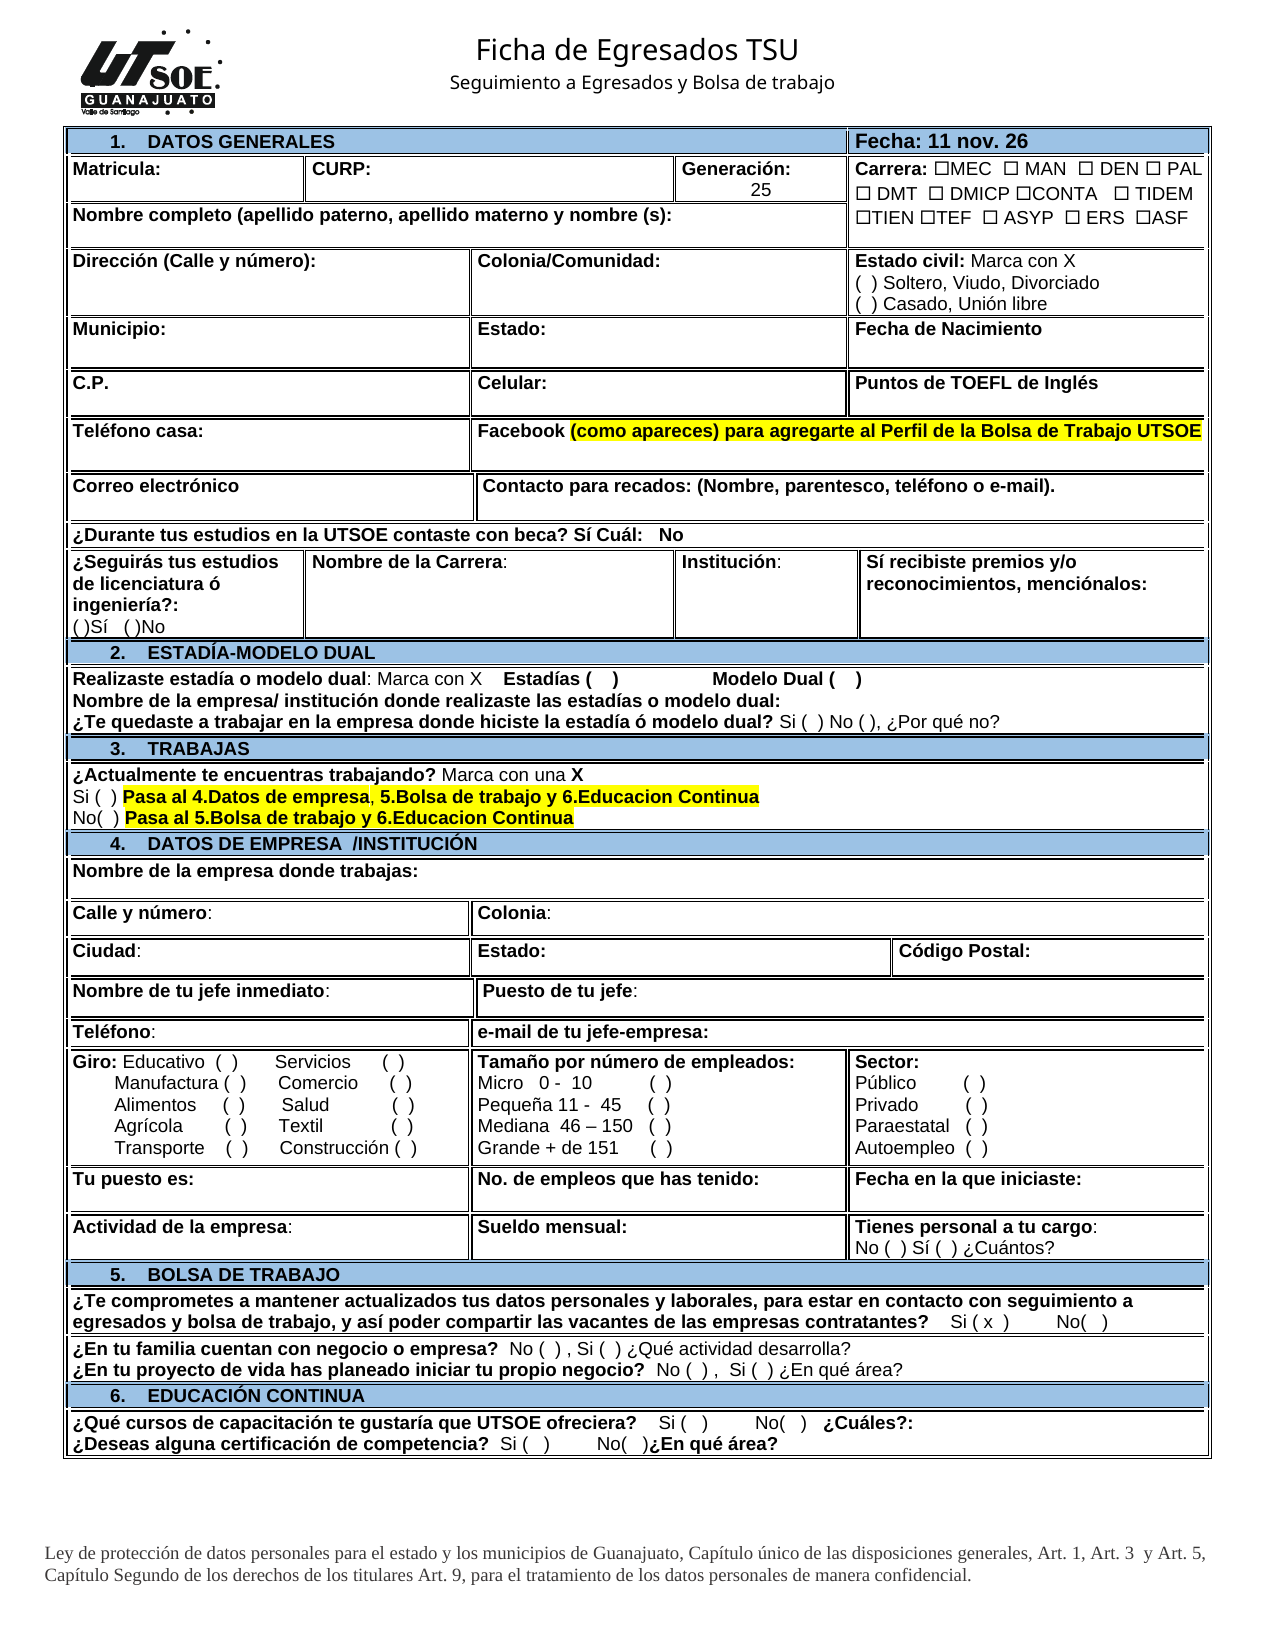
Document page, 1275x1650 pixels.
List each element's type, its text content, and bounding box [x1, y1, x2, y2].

table_cell BOLSA DE TRABAJO [65, 1259, 1210, 1285]
table_cell Ciudad: [65, 935, 470, 975]
table_cell Tamaño por número de empleados: Micro 0 - 10 ( ) Pequeña 11 - 45 ( ) Mediana 46 – 150 ( ) Grande + de 151 ( ) [473, 1051, 845, 1164]
table_cell Correo electrónico [65, 470, 475, 519]
table_cell Facebook (como apareces) para agregarte al Perfil de la Bolsa de Trabajo UTSOE [470, 415, 1210, 470]
table_cell Colonia/Comunidad: [472, 250, 846, 314]
table_cell ¿Actualmente te encuentras trabajando? Marca con una X Si ( ) Pasa al 4.Datos de empresa, 5.Bolsa de trabajo y 6.Educacion Continua No( ) Pasa al 5.Bolsa de trabajo y 6.Educacion Continua [65, 759, 1210, 828]
table_cell C.P. [65, 367, 470, 415]
table_cell Dirección (Calle y número): [68, 247, 469, 314]
table_cell Estado: [472, 318, 846, 367]
table_cell Giro: Educativo ( ) Servicios ( ) Manufactura ( ) Comercio ( ) Alimentos ( ) Salud ( ) Agrícola ( ) Textil ( ) Transporte ( ) Construcción ( ) [65, 1046, 470, 1164]
table_cell ¿Te comprometes a mantener actualizados tus datos personales y laborales, para estar en contacto con seguimiento a egresados y bolsa de trabajo, y así poder compartir las vacantes de las empresas contratantes? Si ( x ) No( ) [65, 1285, 1210, 1333]
table_cell Realizaste estadía o modelo dual: Marca con X Estadías ( ) Modelo Dual ( ) Nombre de la empresa/ institución donde realizaste las estadías o modelo dual: ¿Te quedaste a trabajar en la empresa donde hiciste la estadía ó modelo dual? Si ( ) No ( ), ¿Por qué no? [65, 664, 1210, 733]
table_cell Fecha en la que iniciaste: [850, 1165, 1208, 1211]
table_cell Municipio: [68, 315, 469, 367]
table_cell Matricula: [65, 153, 304, 201]
table_cell ¿En tu familia cuentan con negocio o empresa? No ( ) , Si ( ) ¿Qué actividad desarrolla? ¿En tu proyecto de vida has planeado iniciar tu propio negocio? No ( ) , Si ( ) ¿En qué área? [65, 1333, 1210, 1381]
table_cell Actividad de la empresa: [65, 1211, 470, 1259]
table_cell Estado civil: Marca con X ( ) Soltero, Viudo, Divorciado ( ) Casado, Unión libre [849, 247, 1208, 314]
table_cell Celular: [472, 372, 845, 415]
table_cell EDUCACIÓN CONTINUA [65, 1381, 1210, 1407]
table_cell Fecha de Nacimiento [849, 315, 1208, 367]
table_cell Calle y número: [65, 898, 470, 935]
table_cell Estado: [472, 940, 890, 975]
table_header Fecha: 14 ago. 24 [848, 129, 1208, 153]
table_cell Sí recibiste premios y/o reconocimientos, menciónalos: [859, 546, 1210, 637]
table_cell Código Postal: [891, 935, 1210, 975]
table_cell Sector: Público ( ) Privado ( ) Paraestatal ( ) Autoempleo ( ) [848, 1046, 1210, 1164]
table_cell Puesto de tu jefe: [475, 975, 1210, 1016]
table_cell Nombre de la empresa donde trabajas: [65, 855, 1210, 897]
table_cell Nombre de la Carrera: [306, 551, 673, 637]
table_cell ESTADÍA-MODELO DUAL [65, 637, 1210, 663]
table_cell Colonia: [470, 898, 1210, 935]
table_cell Teléfono casa: [65, 415, 470, 470]
table_cell Generación: 25 [676, 157, 846, 201]
table_cell Institución: [676, 551, 857, 637]
table_cell Nombre de tu jefe inmediato: [65, 975, 475, 1016]
table_cell ¿Seguirás tus estudios de licenciatura ó ingeniería?: ( )Sí ( )No [65, 546, 304, 637]
table_cell No. de empleos que has tenido: [473, 1168, 845, 1211]
table_cell Tienes personal a tu cargo: No ( ) Sí ( ) ¿Cuántos? [848, 1211, 1210, 1259]
table_cell Puntos de TOEFL de Inglés [848, 367, 1210, 415]
table_header DATOS GENERALES [68, 129, 847, 153]
table_cell Teléfono: [65, 1016, 470, 1046]
table_cell DATOS DE EMPRESA /INSTITUCIÓN [65, 829, 1210, 855]
table_cell Carrera: MEC MAN DEN PAL DMT DMICP CONTA TIDEM TIEN TEF ASYP ERS ASF [848, 153, 1210, 247]
table_cell TRABAJAS [65, 733, 1210, 759]
table_cell Nombre completo (apellido paterno, apellido materno y nombre (s): [68, 201, 846, 247]
table_cell CURP: [306, 157, 673, 201]
table_cell Contacto para recados: (Nombre, parentesco, teléfono o e-mail). [475, 470, 1210, 519]
table_cell ¿Durante tus estudios en la UTSOE contaste con beca? Sí Cuál: No [65, 520, 1210, 546]
table_cell Sueldo mensual: [473, 1216, 845, 1259]
table_cell Tu puesto es: [68, 1165, 468, 1211]
table_cell ¿Qué cursos de capacitación te gustaría que UTSOE ofreciera? Si ( ) No( ) ¿Cuáles?: ¿Deseas alguna certificación de competencia? Si ( ) No( )¿En qué área? [65, 1407, 1210, 1454]
table_cell e-mail de tu jefe-empresa: [470, 1016, 1210, 1046]
